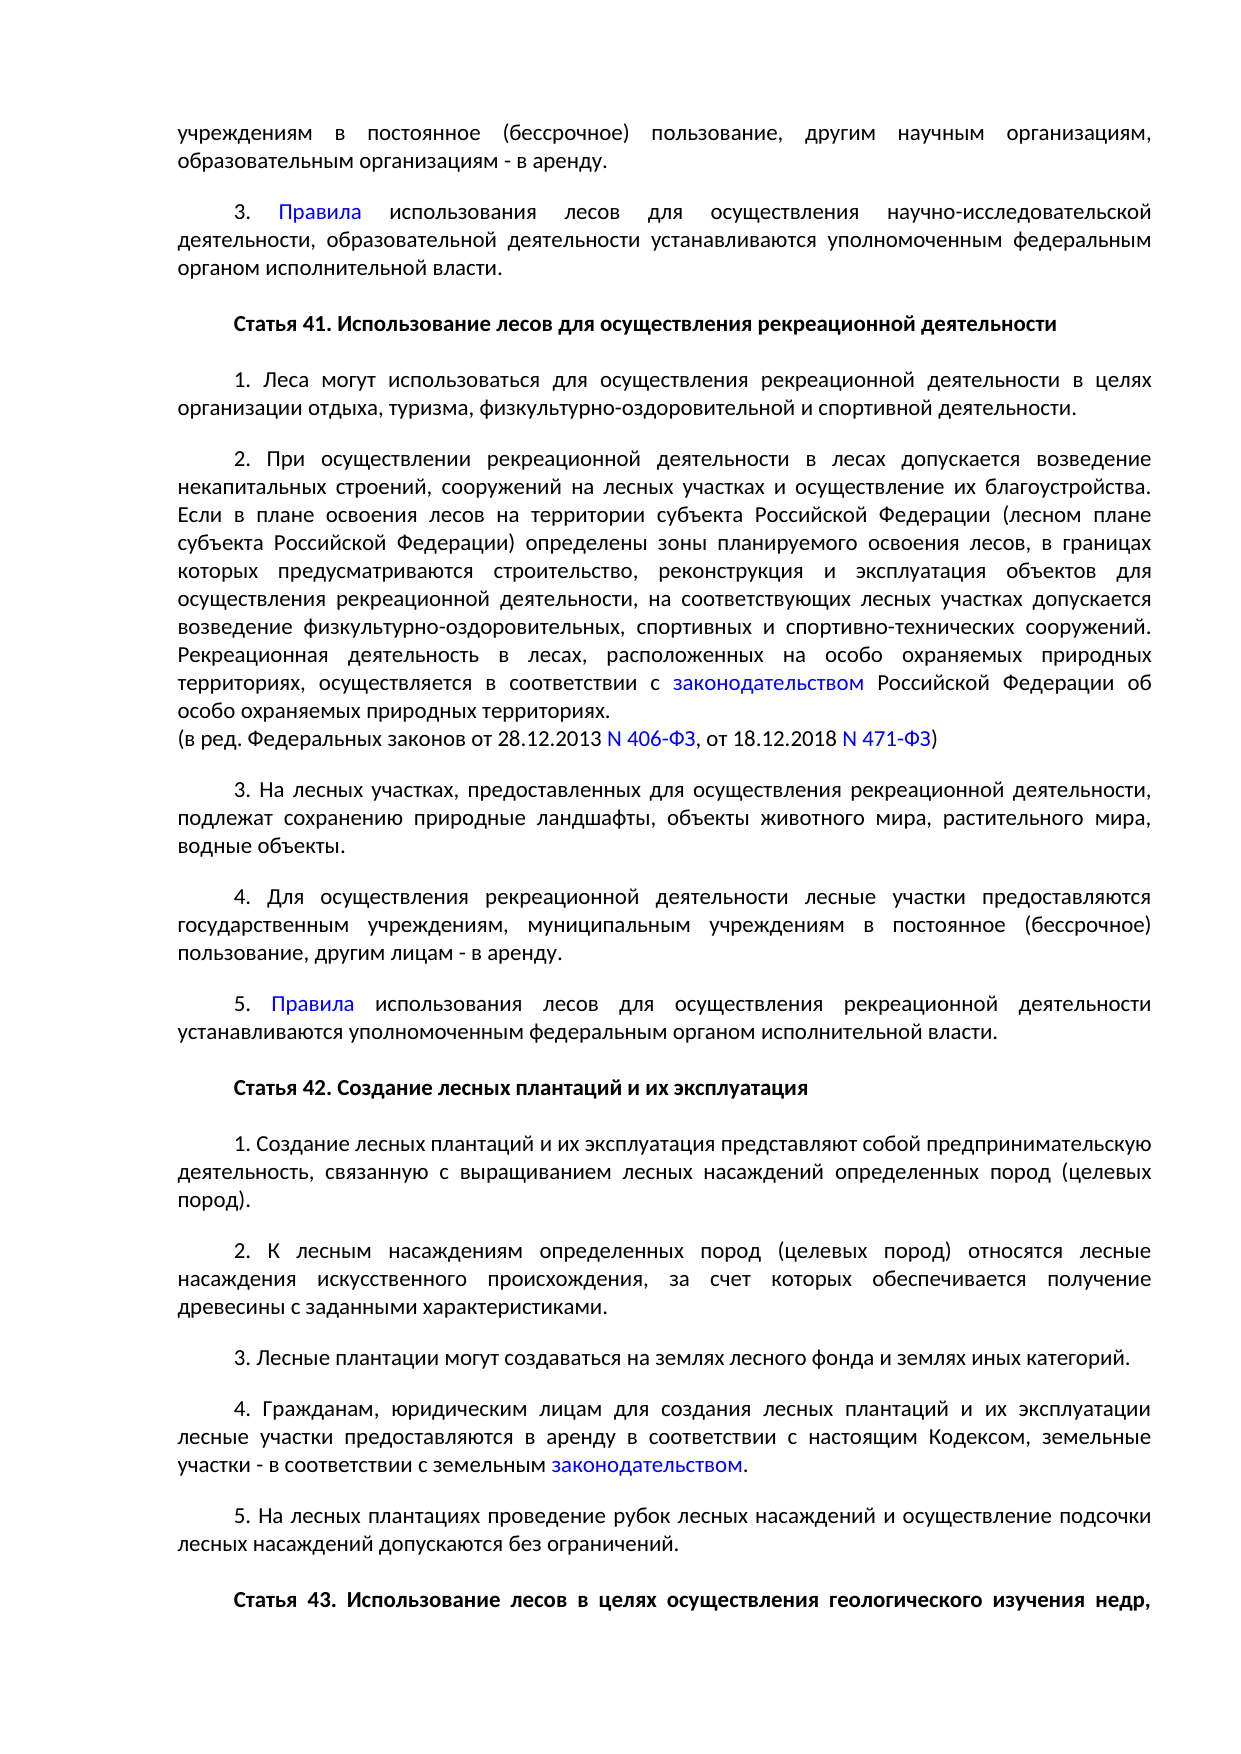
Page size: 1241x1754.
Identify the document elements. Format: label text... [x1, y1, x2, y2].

text 4. Для осуществления рекреационной деятельности лесные участки предоставляются государственным учреждениям, муниципальным учреждениям в постоянное (бессрочное) пользование, другим лицам - в аренду. [177, 882, 1152, 966]
title Статья 41. Использование лесов для осуществления рекреационной деятельности [177, 309, 1152, 337]
text 3. Правила использования лесов для осуществления научно-исследовательской деятельности, образовательной деятельности устанавливаются уполномоченным федеральным органом исполнительной власти. [177, 197, 1152, 281]
text 5. На лесных плантациях проведение рубок лесных насаждений и осуществление подсочки лесных насаждений допускаются без ограничений. [177, 1501, 1152, 1557]
text 4. Гражданам, юридическим лицам для создания лесных плантаций и их эксплуатации лесные участки предоставляются в аренду в соответствии с настоящим Кодексом, земельные участки - в соответствии с земельным законодательством. [177, 1394, 1152, 1478]
text 2. При осуществлении рекреационной деятельности в лесах допускается возведение некапитальных строений, сооружений на лесных участках и осуществление их благоустройства. Если в плане освоения лесов на территории субъекта Российской Федерации (лесном плане субъекта Российской Федерации) определены зоны планируемого освоения лесов, в границах которых предусматриваются строительство, реконструкция и эксплуатация объектов для осуществления рекреационной деятельности, на соответствующих лесных участках допускается возведение физкультурно-оздоровительных, спортивных и спортивно-технических сооружений. Рекреационная деятельность в лесах, расположенных на особо охраняемых природных территориях, осуществляется в соответствии с законодательством Российской Федерации об особо охраняемых природных территориях. [177, 444, 1152, 724]
text 1. Создание лесных плантаций и их эксплуатация представляют собой предпринимательскую деятельность, связанную с выращиванием лесных насаждений определенных пород (целевых пород). [177, 1129, 1152, 1213]
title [177, 1585, 1152, 1613]
text 3. Лесные плантации могут создаваться на землях лесного фонда и землях иных категорий. [177, 1343, 1152, 1371]
text 3. На лесных участках, предоставленных для осуществления рекреационной деятельности, подлежат сохранению природные ландшафты, объекты животного мира, растительного мира, водные объекты. [177, 775, 1152, 859]
text 2. К лесным насаждениям определенных пород (целевых пород) относятся лесные насаждения искусственного происхождения, за счет которых обеспечивается получение древесины с заданными характеристиками. [177, 1236, 1152, 1320]
text (в ред. Федеральных законов от 28.12.2013 N 406-ФЗ, от 18.12.2018 N 471-ФЗ) [177, 724, 1152, 752]
text 5. Правила использования лесов для осуществления рекреационной деятельности устанавливаются уполномоченным федеральным органом исполнительной власти. [177, 989, 1152, 1045]
title Статья 42. Создание лесных плантаций и их эксплуатация [177, 1073, 1152, 1101]
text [177, 118, 1152, 174]
text 1. Леса могут использоваться для осуществления рекреационной деятельности в целях организации отдыха, туризма, физкультурно-оздоровительной и спортивной деятельности. [177, 365, 1152, 421]
